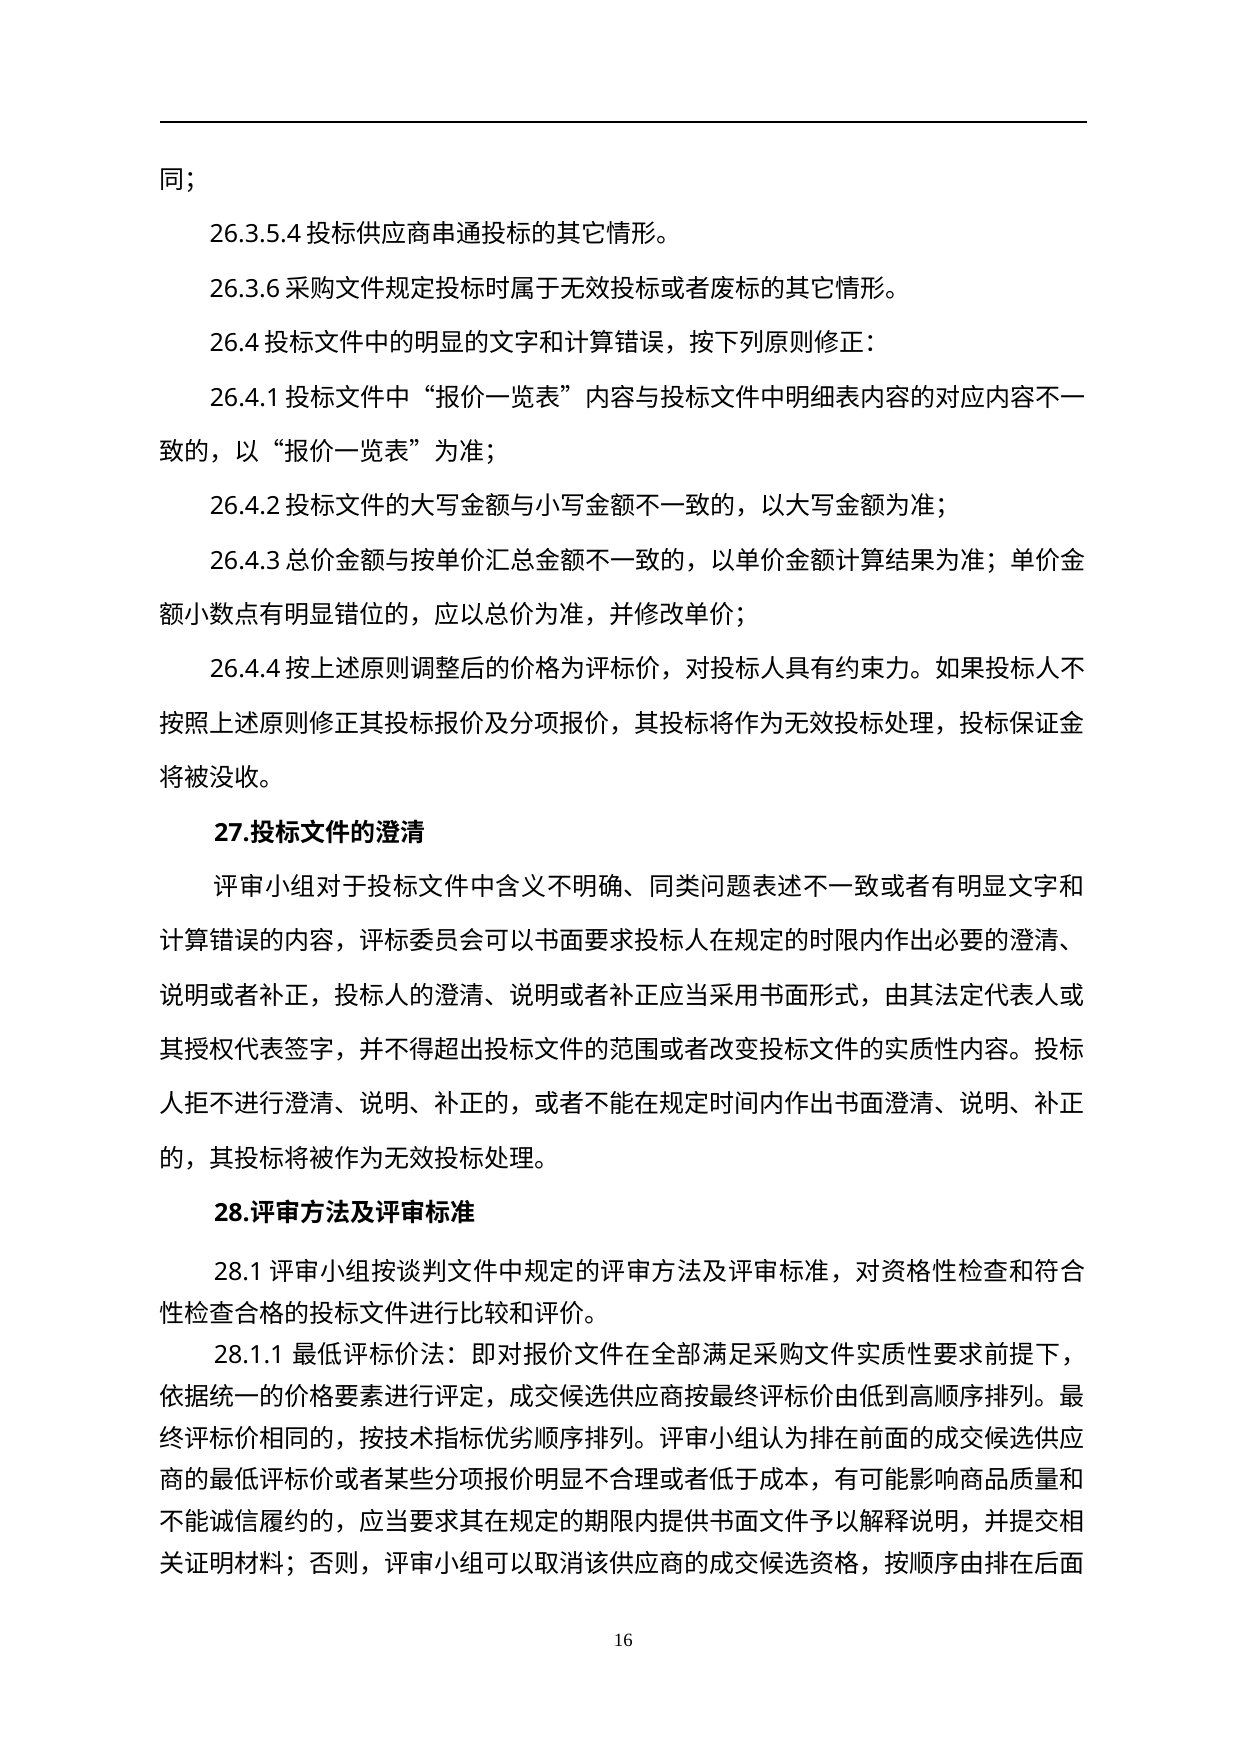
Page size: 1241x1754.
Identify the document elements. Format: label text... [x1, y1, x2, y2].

text 26.4.4按上述原则调整后的价格为评标价，对投标人具有约束力。如果投标人不按照上述原则修正其投标报价及分项报价，其投标将作为无效投标处理，投标保证金将被没收。 [159, 649, 1087, 794]
text 评审小组对于投标文件中含义不明确、同类问题表述不一致或者有明显文字和计算错误的内容，评标委员会可以书面要求投标人在规定的时限内作出必要的澄清、说明或者补正，投标人的澄清、说明或者补正应当采用书面形式，由其法定代表人或其授权代表签字，并不得超出投标文件的范围或者改变投标文件的实质性内容。投标人拒不进行澄清、说明、补正的，或者不能在规定时间内作出书面澄清、说明、补正的，其投标将被作为无效投标处理。 [159, 866, 1087, 1174]
text 28.评审方法及评审标准 [159, 1193, 1087, 1229]
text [159, 1330, 1087, 1580]
text 26.3.5.4投标供应商串通投标的其它情形。 [159, 214, 1087, 250]
text 26.3.6采购文件规定投标时属于无效投标或者废标的其它情形。 [159, 268, 1087, 304]
text 26.4.3总价金额与按单价汇总金额不一致的，以单价金额计算结果为准；单价金额小数点有明显错位的，应以总价为准，并修改单价； [159, 540, 1087, 631]
text 26.4投标文件中的明显的文字和计算错误，按下列原则修正： [159, 323, 1087, 359]
text 26.4.2投标文件的大写金额与小写金额不一致的，以大写金额为准； [159, 486, 1087, 522]
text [159, 159, 1087, 196]
text 28.1评审小组按谈判文件中规定的评审方法及评审标准，对资格性检查和符合性检查合格的投标文件进行比较和评价。 [159, 1247, 1087, 1330]
text 27.投标文件的澄清 [159, 812, 1087, 848]
text 26.4.1投标文件中“报价一览表”内容与投标文件中明细表内容的对应内容不一致的，以“报价一览表”为准； [159, 377, 1087, 468]
